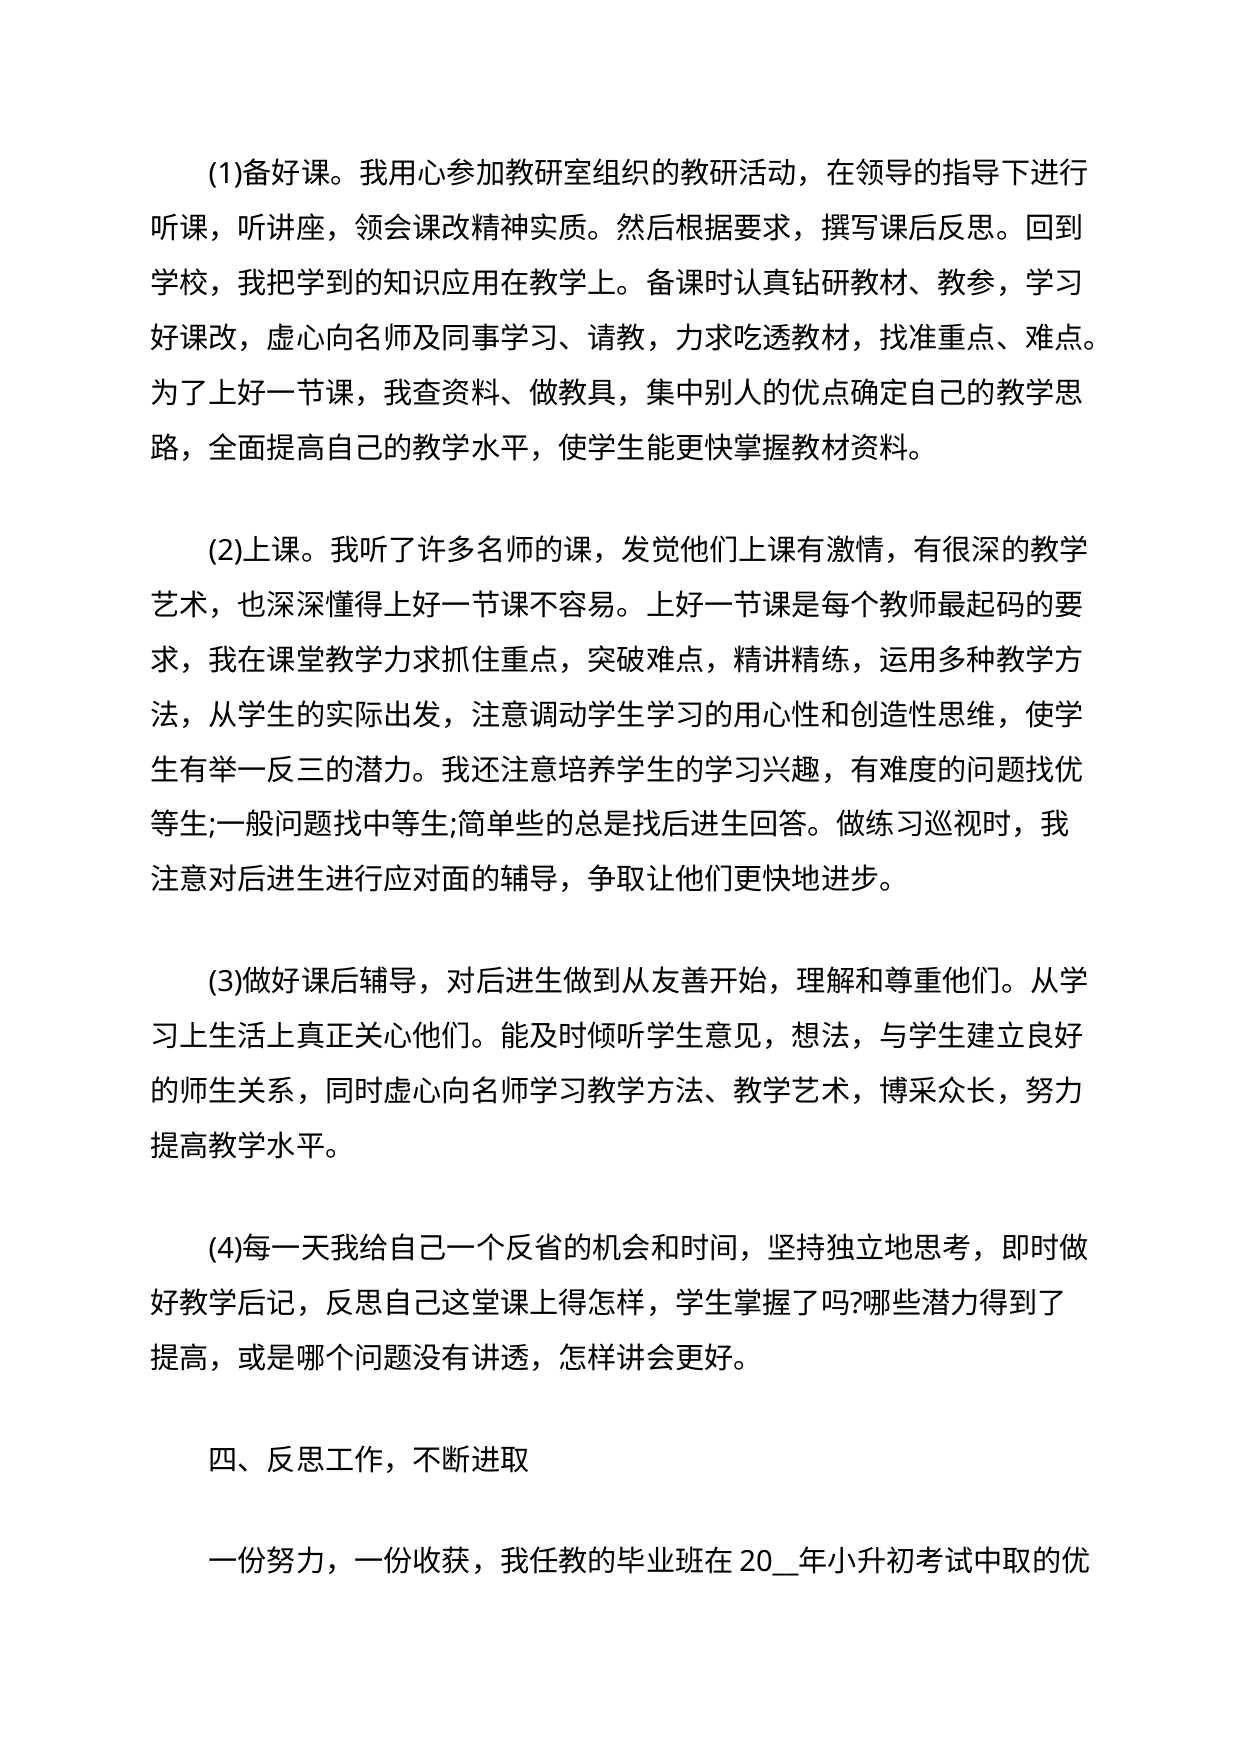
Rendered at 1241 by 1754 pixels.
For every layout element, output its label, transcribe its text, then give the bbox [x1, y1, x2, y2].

text (1)备好课。我用心参加教研室组织的教研活动，在领导的指导下进行听课，听讲座，领会课改精神实质。然后根据要求，撰写课后反思。回到学校，我把学到的知识应用在教学上。备课时认真钻研教材、教参，学习好课改，虚心向名师及同事学习、请教，力求吃透教材，找准重点、难点。为了上好一节课，我查资料、做教具，集中别人的优点确定自己的教学思路，全面提高自己的教学水平，使学生能更快掌握教材资料。 [150, 150, 1090, 467]
text (4)每一天我给自己一个反省的机会和时间，坚持独立地思考，即时做好教学后记，反思自己这堂课上得怎样，学生掌握了吗?哪些潜力得到了提高，或是哪个问题没有讲透，怎样讲会更好。 [150, 1224, 1090, 1377]
text 四、反思工作，不断进取 [150, 1436, 1090, 1478]
text (3)做好课后辅导，对后进生做到从友善开始，理解和尊重他们。从学习上生活上真正关心他们。能及时倾听学生意见，想法，与学生建立良好的师生关系，同时虚心向名师学习教学方法、教学艺术，博采众长，努力提高教学水平。 [150, 958, 1090, 1165]
text (2)上课。我听了许多名师的课，发觉他们上课有激情，有很深的教学艺术，也深深懂得上好一节课不容易。上好一节课是每个教师最起码的要求，我在课堂教学力求抓住重点，突破难点，精讲精练，运用多种教学方法，从学生的实际出发，注意调动学生学习的用心性和创造性思维，使学生有举一反三的潜力。我还注意培养学生的学习兴趣，有难度的问题找优等生;一般问题找中等生;简单些的总是找后进生回答。做练习巡视时，我注意对后进生进行应对面的辅导，争取让他们更快地进步。 [150, 526, 1090, 898]
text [150, 1538, 1090, 1580]
